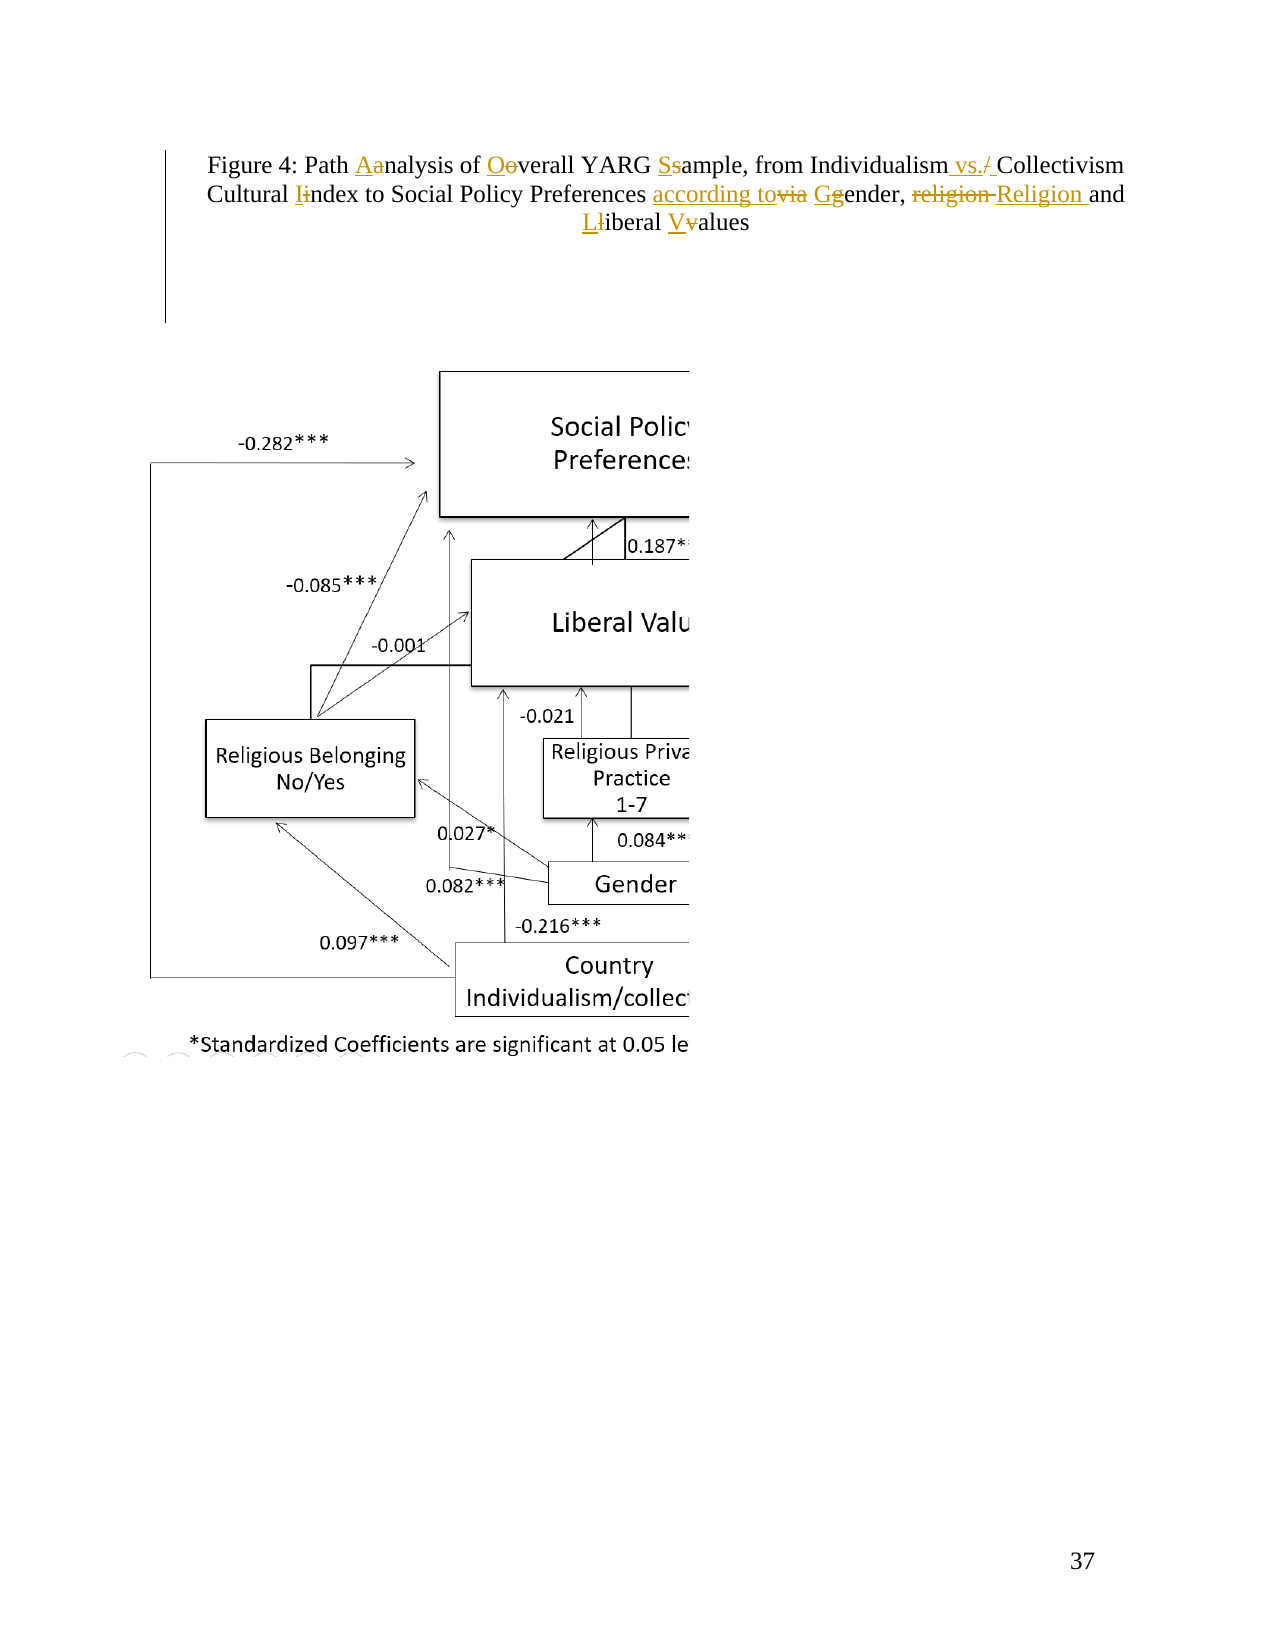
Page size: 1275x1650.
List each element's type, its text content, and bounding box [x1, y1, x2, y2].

text Figure 4: Path nalysis of verall YARG ample, from IndividualismCollectivism Cultural ndex to Social Policy Preferences ender, and iberal alues [180, 150, 1151, 236]
picture [117, 271, 688, 1057]
